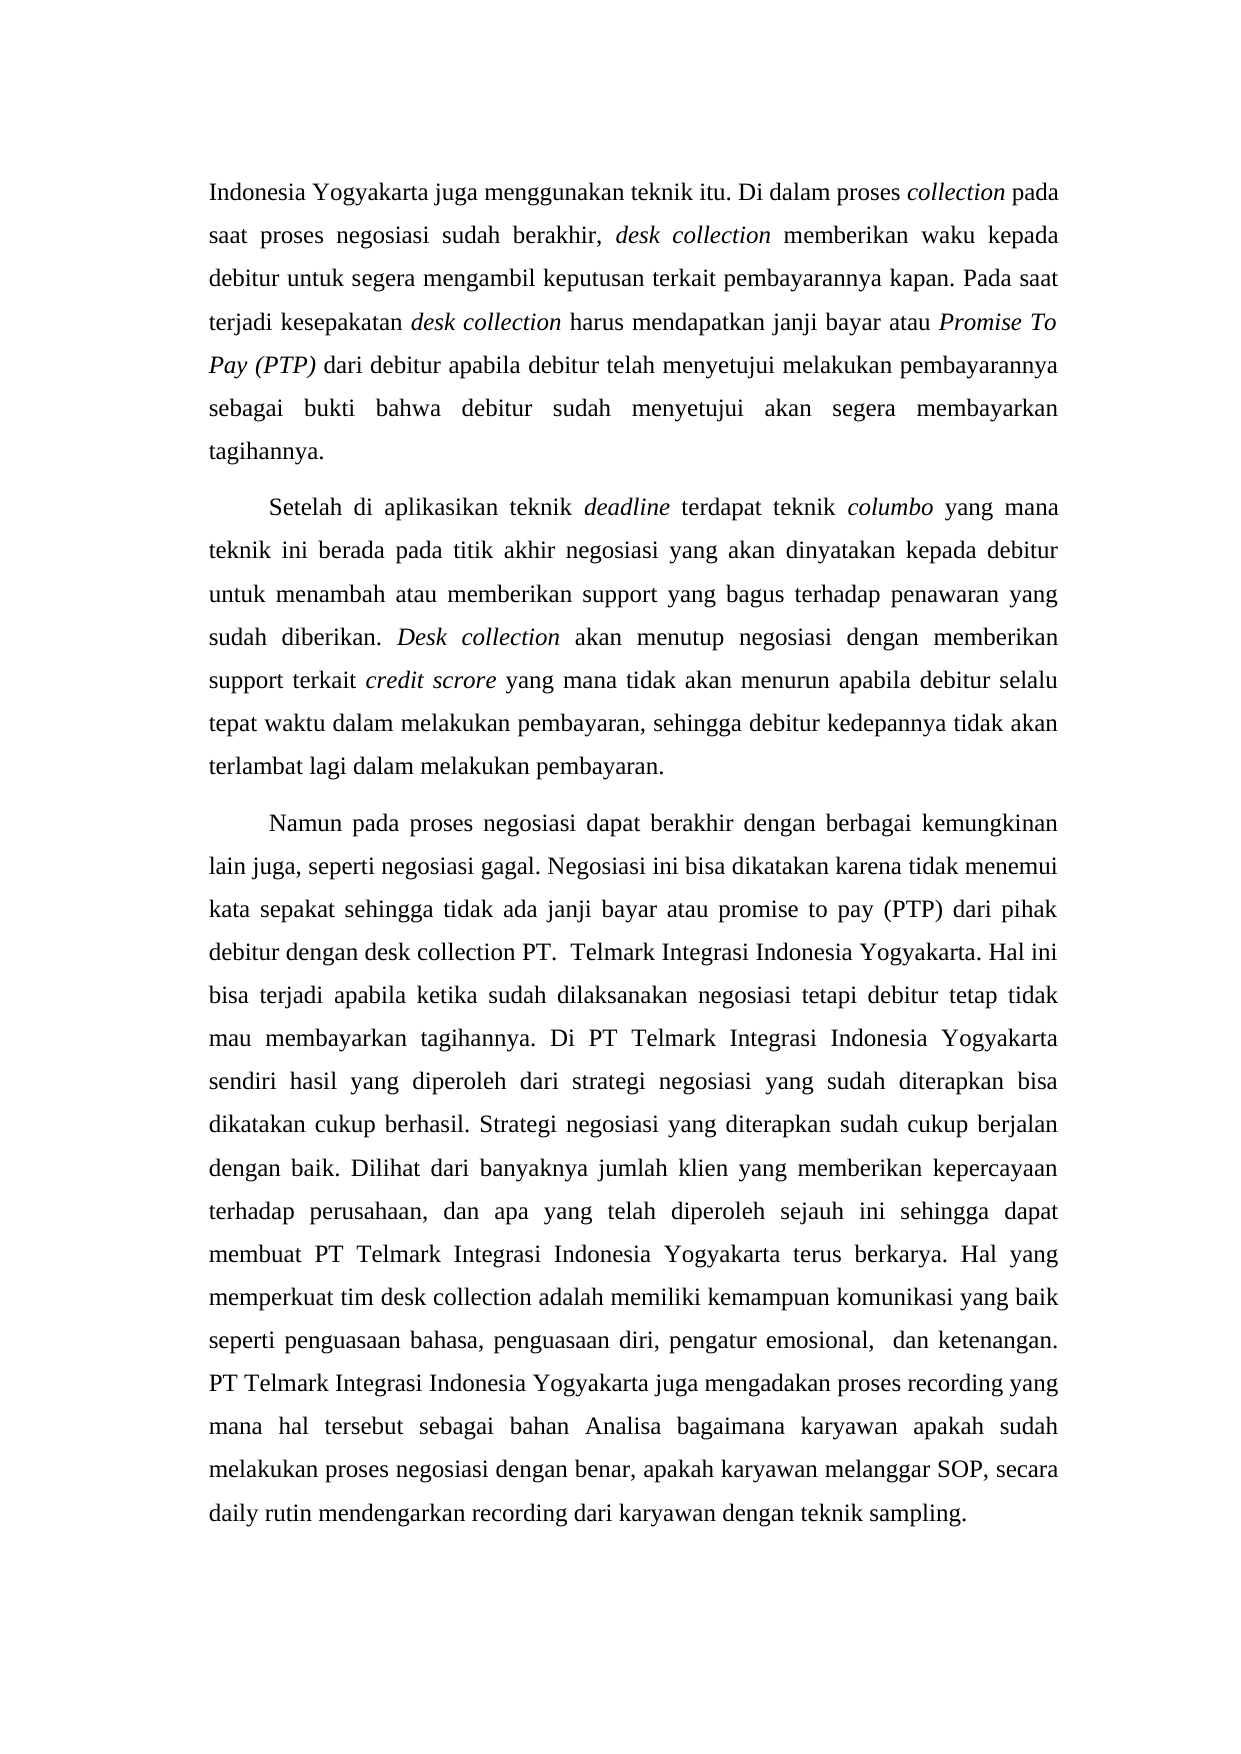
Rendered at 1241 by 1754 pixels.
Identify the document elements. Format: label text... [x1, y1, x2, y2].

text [208, 177, 1059, 465]
text Setelah di aplikasikan teknik deadline terdapat teknik columbo yang mana teknik ini berada pada titik akhir negosiasi yang akan dinyatakan kepada debitur untuk menambah atau memberikan support yang bagus terhadap penawaran yang sudah diberikan. Desk collection akan menutup negosiasi dengan memberikan support terkait credit scrore yang mana tidak akan menurun apabila debitur selalu tepat waktu dalam melakukan pembayaran, sehingga debitur kedepannya tidak akan terlambat lagi dalam melakukan pembayaran. [208, 492, 1059, 780]
text Namun pada proses negosiasi dapat berakhir dengan berbagai kemungkinan lain juga, seperti negosiasi gagal. Negosiasi ini bisa dikatakan karena tidak menemui kata sepakat sehingga tidak ada janji bayar atau promise to pay (PTP) dari pihak debitur dengan desk collection PT. Telmark Integrasi Indonesia Yogyakarta. Hal ini bisa terjadi apabila ketika sudah dilaksanakan negosiasi tetapi debitur tetap tidak mau membayarkan tagihannya. Di PT Telmark Integrasi Indonesia Yogyakarta sendiri hasil yang diperoleh dari strategi negosiasi yang sudah diterapkan bisa dikatakan cukup berhasil. Strategi negosiasi yang diterapkan sudah cukup berjalan dengan baik. Dilihat dari banyaknya jumlah klien yang memberikan kepercayaan terhadap perusahaan, dan apa yang telah diperoleh sejauh ini sehingga dapat membuat PT Telmark Integrasi Indonesia Yogyakarta terus berkarya. Hal yang memperkuat tim desk collection adalah memiliki kemampuan komunikasi yang baik seperti penguasaan bahasa, penguasaan diri, pengatur emosional, dan ketenangan. PT Telmark Integrasi Indonesia Yogyakarta juga mengadakan proses recording yang mana hal tersebut sebagai bahan Analisa bagaimana karyawan apakah sudah melakukan proses negosiasi dengan benar, apakah karyawan melanggar SOP, secara daily rutin mendengarkan recording dari karyawan dengan teknik sampling. [208, 808, 1059, 1526]
